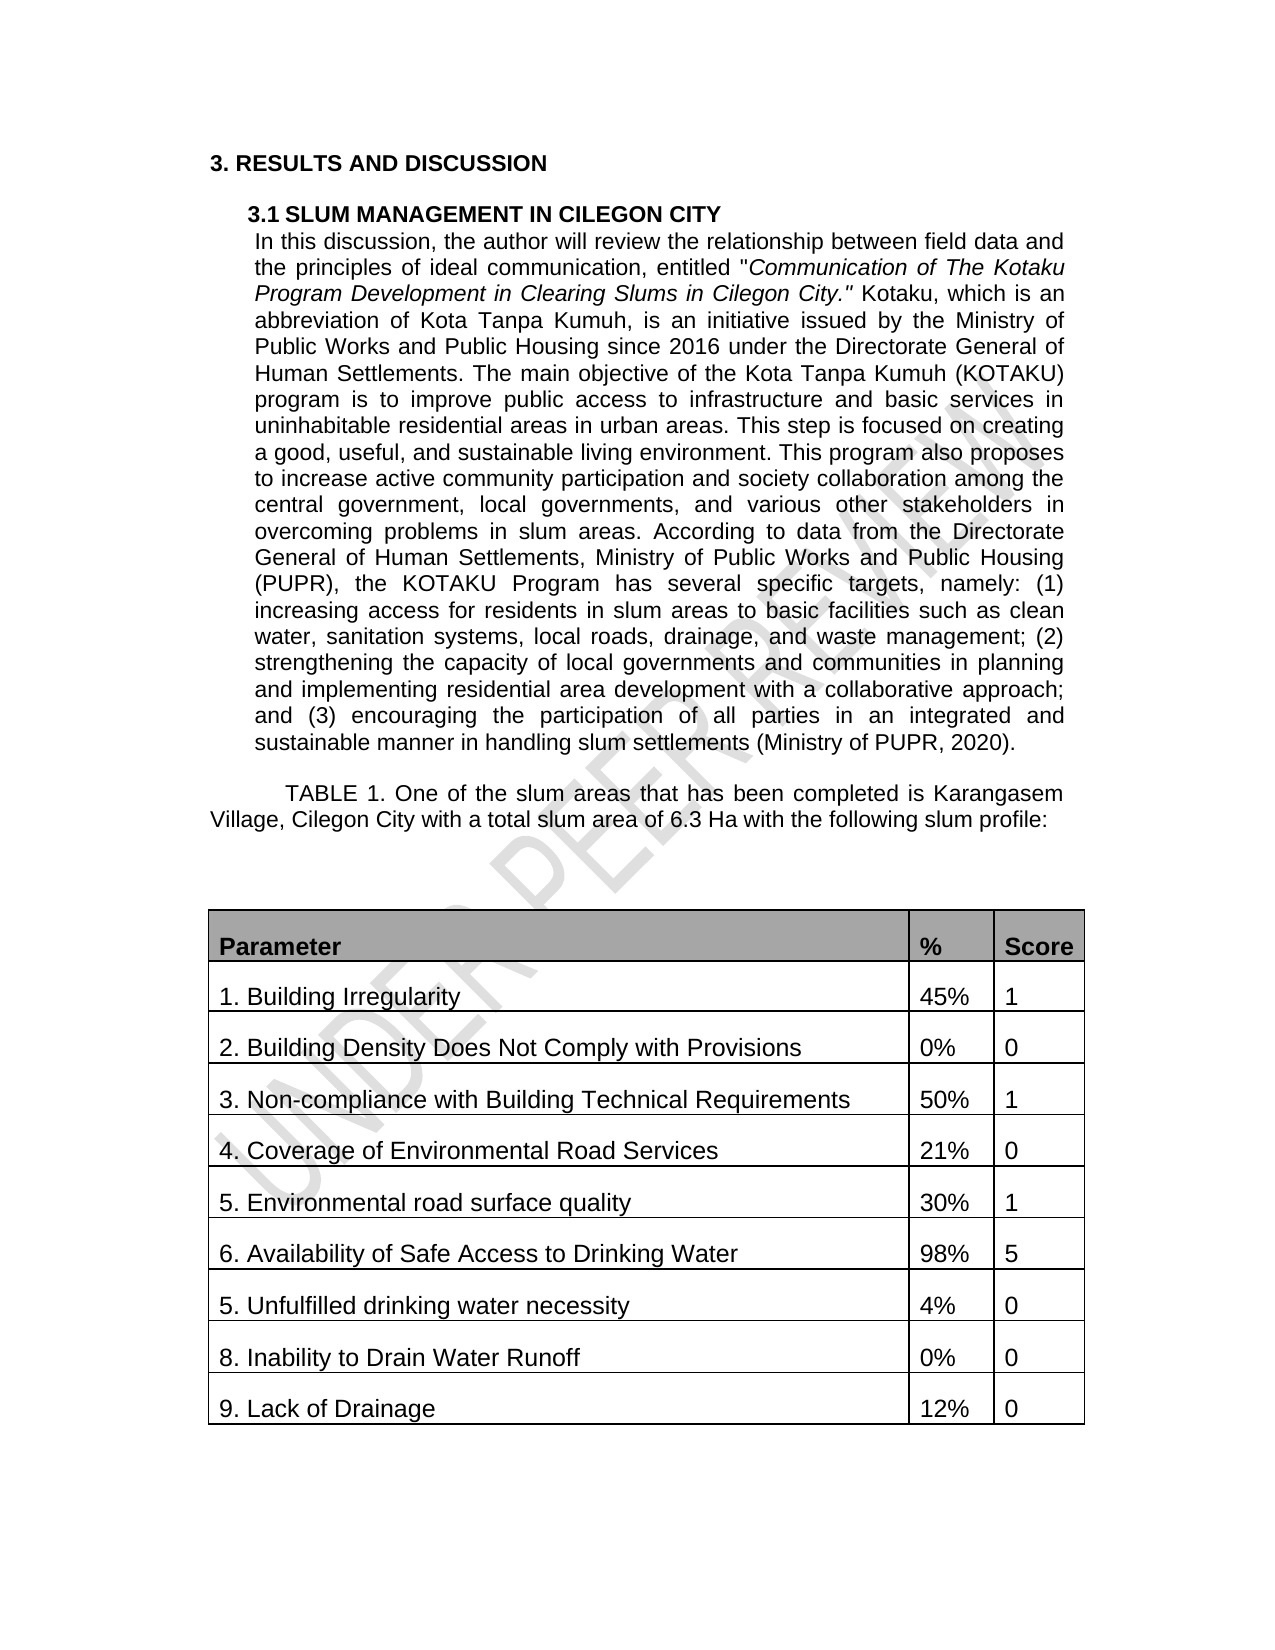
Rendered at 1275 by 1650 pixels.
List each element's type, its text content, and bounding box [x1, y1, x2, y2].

table_cell 98% [910, 1218, 993, 1268]
table_cell 5. Environmental road surface quality [209, 1167, 908, 1217]
text 3. results and discussion [210, 150, 1065, 176]
table_cell 0 [995, 1321, 1084, 1371]
table_cell 6. Availability of Safe Access to Drinking Water [209, 1218, 908, 1268]
table_header % [910, 911, 993, 960]
table_cell 9. Lack of Drainage [209, 1373, 908, 1423]
table_cell 0 [995, 1115, 1084, 1165]
table_cell 30% [910, 1167, 993, 1217]
table_cell 3. Non-compliance with Building Technical Requirements [209, 1064, 908, 1113]
table_header Parameter [209, 911, 908, 960]
list In this discussion, the author will review the relationship between field data and the principles of ideal communication, entitled "Communication of The Kotaku Program Development in Clearing Slums in Cilegon City." Kotaku, which is an abbreviation of Kota Tanpa Kumuh, is an initiative issued by the Ministry of Public Works and Public Housing since 2016 under the Directorate General of Human Settlements. The main objective of the Kota Tanpa Kumuh (KOTAKU) program is to improve public access to infrastructure and basic services in uninhabitable residential areas in urban areas. This step is focused on creating a good, useful, and sustainable living environment. This program also proposes to increase active community participation and society collaboration among the central government, local governments, and various other stakeholders in overcoming problems in slum areas. According to data from the Directorate General of Human Settlements, Ministry of Public Works and Public Housing (PUPR), the KOTAKU Program has several specific targets, namely: (1) increasing access for residents in slum areas to basic facilities such as clean water, sanitation systems, local roads, drainage, and waste management; (2) strengthening the capacity of local governments and communities in planning and implementing residential area development with a collaborative approach; and (3) encouraging the participation of all parties in an integrated and sustainable manner in handling slum settlements (Ministry of PUPR, 2020). [254, 228, 1065, 755]
table_cell 4% [910, 1270, 993, 1320]
table_cell 2. Building Density Does Not Comply with Provisions [209, 1012, 908, 1062]
table_cell 1 [995, 1167, 1084, 1217]
table_cell 1. Building Irregularity [209, 962, 908, 1010]
table_cell 0 [995, 1270, 1084, 1320]
text TABLE 1. One of the slum areas that has been completed is Karangasem Village, Cilegon City with a total slum area of ​​6.3 Ha with the following slum profile: [210, 780, 1065, 832]
table_cell 0% [910, 1012, 993, 1062]
table_cell 5 [995, 1218, 1084, 1268]
table_cell 45% [910, 962, 993, 1010]
table_cell 0 [995, 1373, 1084, 1423]
table_cell 8. Inability to Drain Water Runoff [209, 1321, 908, 1371]
table_cell 0 [995, 1012, 1084, 1062]
table_cell 12% [910, 1373, 993, 1423]
table_cell 4. Coverage of Environmental Road Services [209, 1115, 908, 1165]
table_cell 5. Unfulfilled drinking water necessity [209, 1270, 908, 1320]
table_header Score [995, 911, 1084, 960]
table_cell 21% [910, 1115, 993, 1165]
table_cell 1 [995, 962, 1084, 1010]
table_cell 0% [910, 1321, 993, 1371]
table_cell 1 [995, 1064, 1084, 1113]
table_cell 50% [910, 1064, 993, 1113]
list SLUM MANAGEMENT IN CILEGON CITY [247, 201, 1065, 228]
